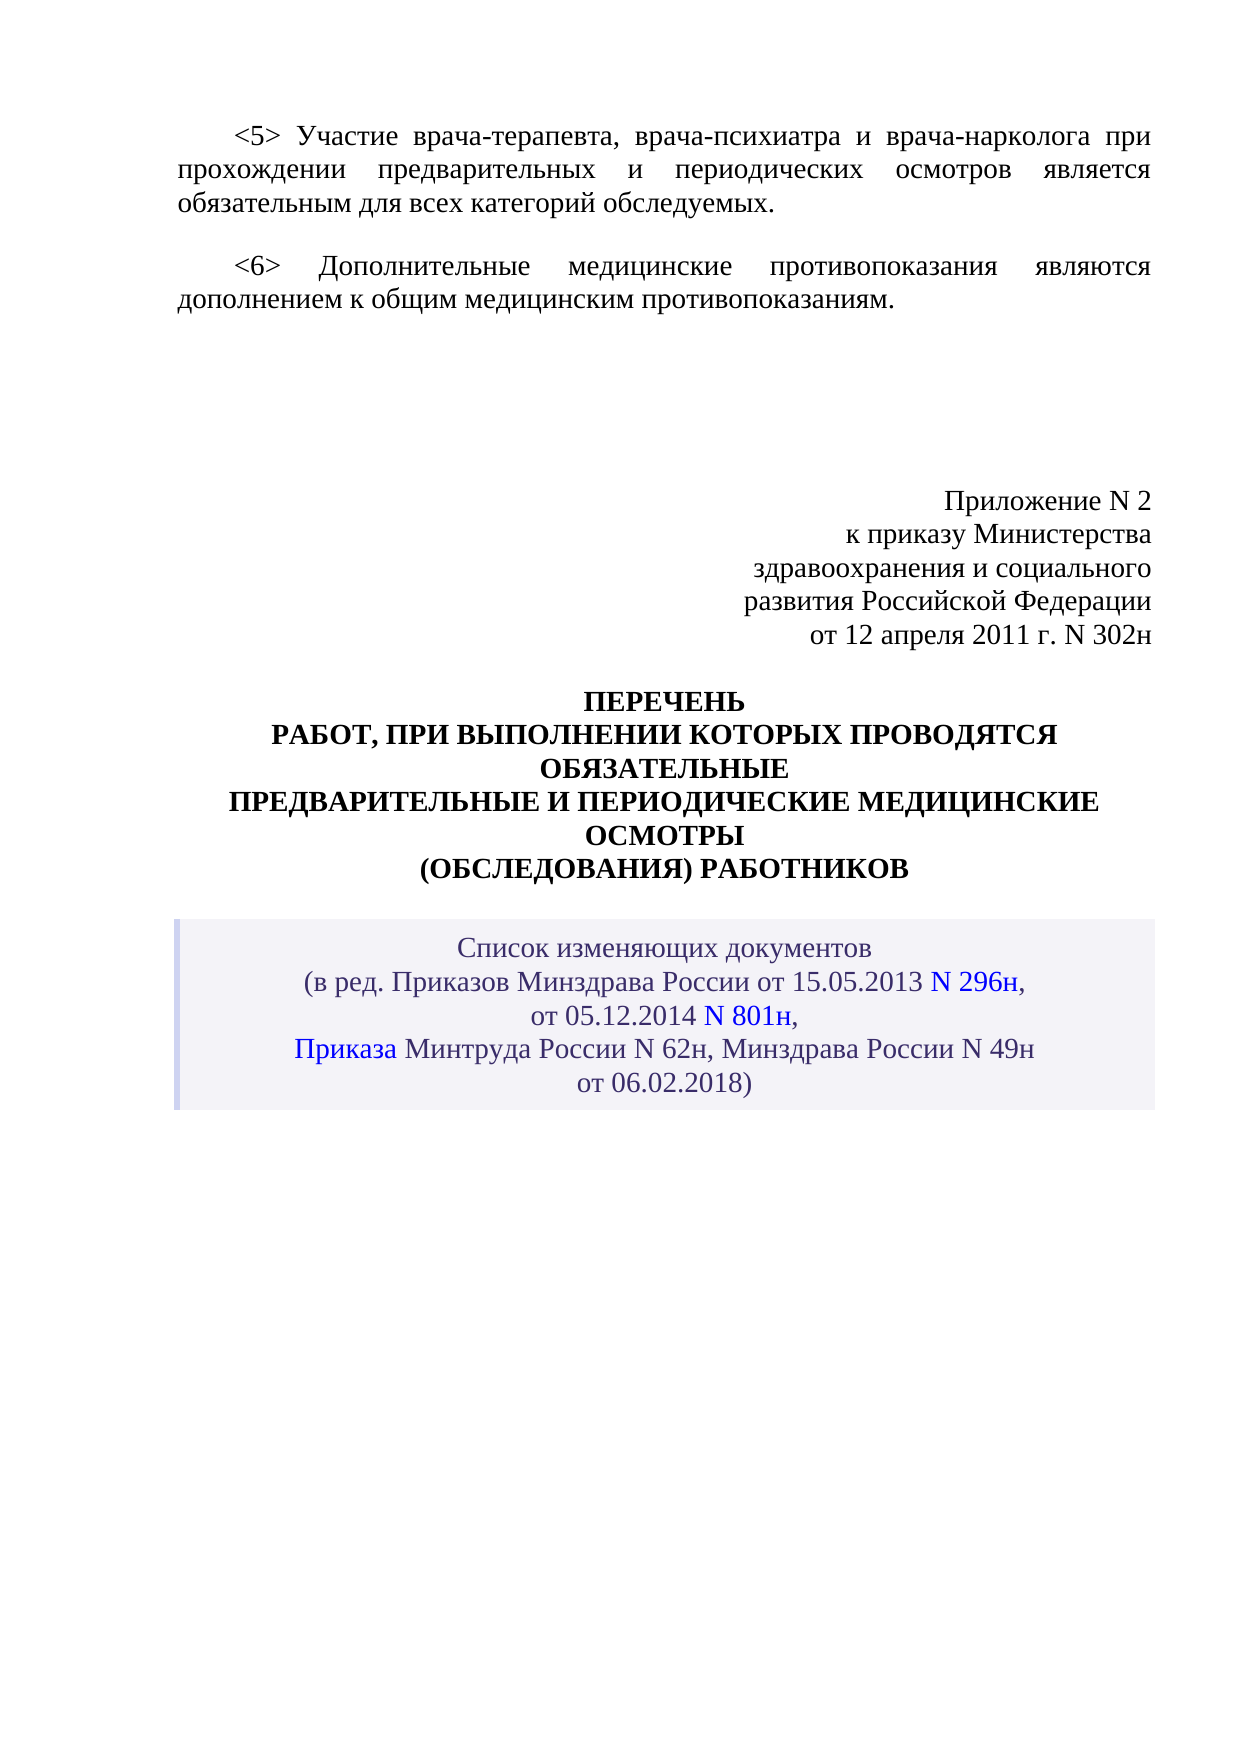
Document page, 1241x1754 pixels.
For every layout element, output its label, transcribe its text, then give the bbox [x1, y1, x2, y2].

title РАБОТ, ПРИ ВЫПОЛНЕНИИ КОТОРЫХ ПРОВОДЯТСЯ ОБЯЗАТЕЛЬНЫЕ [177, 717, 1152, 784]
text Приложение N 2 [177, 483, 1152, 516]
title ПРЕДВАРИТЕЛЬНЫЕ И ПЕРИОДИЧЕСКИЕ МЕДИЦИНСКИЕ ОСМОТРЫ [177, 784, 1152, 852]
title ПЕРЕЧЕНЬ [177, 684, 1152, 717]
text <6> Дополнительные медицинские противопоказания являются дополнением к общим медицинским противопоказаниям. [177, 248, 1152, 315]
title (ОБСЛЕДОВАНИЯ) РАБОТНИКОВ [177, 852, 1152, 885]
table_header Список изменяющих документов (в ред. Приказов Минздрава России от 15.05.2013 N 296н, от 05.12.2014 N 801н, Приказа Минтруда России N 62н, Минздрава России N 49н от 06.02.2018) [180, 919, 1149, 1110]
text к приказу Министерства [177, 516, 1152, 550]
text развития Российской Федерации [177, 583, 1152, 617]
text <5> Участие врача-терапевта, врача-психиатра и врача-нарколога при прохождении предварительных и периодических осмотров является обязательным для всех категорий обследуемых. [177, 118, 1152, 219]
text от 12 апреля 2011 г. N 302н [177, 617, 1152, 650]
text здравоохранения и социального [177, 550, 1152, 583]
